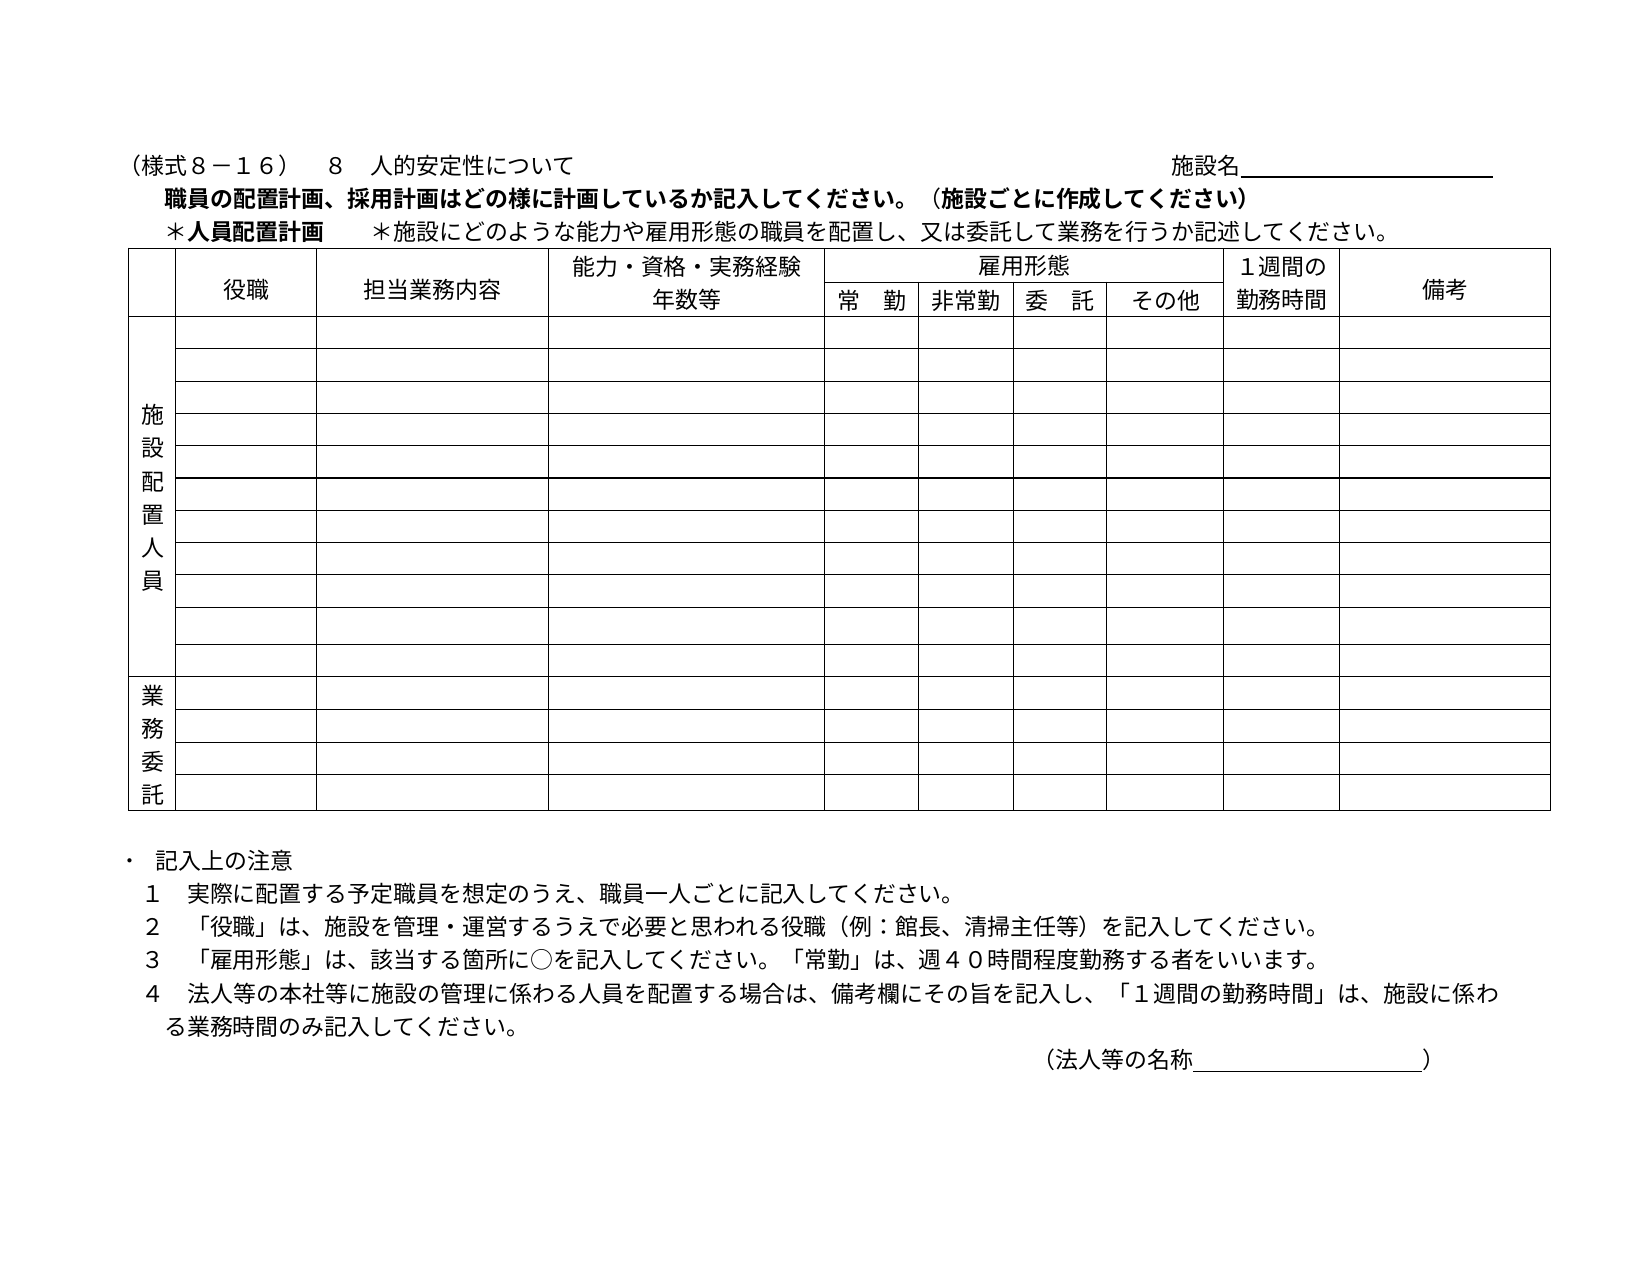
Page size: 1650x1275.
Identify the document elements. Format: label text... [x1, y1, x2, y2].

text ３ 「雇用形態」は、該当する箇所に○を記入してください。「常勤」は、週４０時間程度勤務する者をいいます。 [118, 942, 1502, 976]
table_cell [176, 543, 316, 574]
table_cell [549, 414, 824, 445]
table_cell [1107, 710, 1223, 742]
table_cell [1340, 677, 1550, 709]
table_cell その他 [1107, 283, 1223, 316]
table_cell [1224, 743, 1339, 774]
table_header 能力・資格・実務経験 年数等 [549, 249, 824, 316]
table_cell [176, 710, 316, 742]
table_cell [1014, 511, 1106, 542]
table_cell [317, 382, 548, 413]
table_cell [1224, 575, 1339, 607]
table_cell [919, 608, 1013, 644]
table_cell [1224, 543, 1339, 574]
table_cell [825, 575, 918, 607]
table_cell [1014, 543, 1106, 574]
table_cell [1224, 608, 1339, 644]
table_cell [1107, 317, 1223, 348]
table_cell [825, 446, 918, 477]
table_cell [1107, 479, 1223, 510]
table_cell [825, 775, 918, 810]
table_cell [1014, 608, 1106, 644]
table_cell [176, 645, 316, 676]
table_cell [1014, 575, 1106, 607]
table_cell [317, 608, 548, 644]
table_cell [825, 414, 918, 445]
table_cell [825, 317, 918, 348]
table_cell [1224, 511, 1339, 542]
table_cell [317, 479, 548, 510]
table_cell [549, 677, 824, 709]
table_cell [549, 775, 824, 810]
table_cell [919, 575, 1013, 607]
table_cell [1014, 446, 1106, 477]
text １ 実際に配置する予定職員を想定のうえ、職員一人ごとに記入してください。 [118, 876, 1502, 909]
table_cell [549, 479, 824, 510]
table_cell [176, 479, 316, 510]
table_cell [1107, 543, 1223, 574]
table_cell [1014, 677, 1106, 709]
table_cell [919, 382, 1013, 413]
table_cell [317, 511, 548, 542]
table_cell [549, 710, 824, 742]
table_cell [549, 645, 824, 676]
table_cell [176, 775, 316, 810]
table_cell [919, 775, 1013, 810]
table_cell 施設配置人員 [129, 317, 175, 676]
table_cell [317, 575, 548, 607]
table_cell [549, 349, 824, 381]
table_cell [825, 511, 918, 542]
table_cell [1107, 349, 1223, 381]
table_cell [1224, 775, 1339, 810]
table_cell [1107, 575, 1223, 607]
table_cell [549, 608, 824, 644]
table_cell [176, 677, 316, 709]
table_cell [825, 743, 918, 774]
table_cell [1014, 743, 1106, 774]
table_cell [1340, 511, 1550, 542]
table_cell [825, 479, 918, 510]
table_cell [317, 710, 548, 742]
table_header [129, 249, 175, 316]
table_cell [825, 608, 918, 644]
table_cell [549, 543, 824, 574]
table_header 雇用形態 [825, 249, 1223, 282]
table_cell [317, 446, 548, 477]
table_cell [549, 743, 824, 774]
table_cell [1340, 349, 1550, 381]
table_cell [825, 382, 918, 413]
table_cell 業務委託 [129, 677, 175, 810]
table_cell [176, 382, 316, 413]
table_cell [919, 511, 1013, 542]
table_cell [919, 710, 1013, 742]
table_cell [1224, 349, 1339, 381]
table_cell [919, 677, 1013, 709]
table_cell [549, 446, 824, 477]
table_header 担当業務内容 [317, 249, 548, 316]
table_cell [549, 511, 824, 542]
table_cell [176, 349, 316, 381]
table_cell [549, 317, 824, 348]
table_cell [317, 543, 548, 574]
table_cell [825, 543, 918, 574]
table_cell [919, 645, 1013, 676]
table_cell [1107, 446, 1223, 477]
table_cell [317, 317, 548, 348]
text ４ 法人等の本社等に施設の管理に係わる人員を配置する場合は、備考欄にその旨を記入し、「１週間の勤務時間」は、施設に係わる業務時間のみ記入してください。 [141, 976, 1502, 1042]
table_cell [1014, 414, 1106, 445]
table_cell [1340, 608, 1550, 644]
table_cell [1340, 743, 1550, 774]
table_cell [1107, 608, 1223, 644]
table_cell [317, 645, 548, 676]
table_cell [1014, 775, 1106, 810]
table_cell [1014, 382, 1106, 413]
table_cell [1014, 479, 1106, 510]
table_cell [1107, 645, 1223, 676]
table_cell 常 勤 [825, 283, 918, 316]
table_cell [317, 775, 548, 810]
table_cell [1340, 414, 1550, 445]
table_cell [825, 349, 918, 381]
table_cell [1340, 317, 1550, 348]
table_cell [176, 446, 316, 477]
table_cell [1014, 710, 1106, 742]
table_cell [1107, 414, 1223, 445]
table_cell [1224, 446, 1339, 477]
table_cell [176, 608, 316, 644]
table_cell [1224, 645, 1339, 676]
table_cell [1340, 775, 1550, 810]
table_cell 委 託 [1014, 283, 1106, 316]
table_cell [176, 511, 316, 542]
table_cell [1014, 349, 1106, 381]
table_cell [919, 317, 1013, 348]
table_cell [1224, 382, 1339, 413]
table_cell [1340, 710, 1550, 742]
table_cell [317, 349, 548, 381]
table_cell [1224, 414, 1339, 445]
table_cell [317, 743, 548, 774]
text （法人等の名称 ） [118, 1042, 1502, 1075]
text 職員の配置計画、採用計画はどの様に計画しているか記入してください。（施設ごとに作成してください） [118, 181, 1502, 214]
table_cell [1340, 543, 1550, 574]
table_cell [549, 575, 824, 607]
table_cell [919, 743, 1013, 774]
table_cell [919, 479, 1013, 510]
list 記入上の注意 [118, 843, 1502, 876]
table_cell [1014, 317, 1106, 348]
table_cell [1107, 677, 1223, 709]
text ２ 「役職」は、施設を管理・運営するうえで必要と思われる役職（例：館長、清掃主任等）を記入してください。 [118, 909, 1502, 942]
table_cell [825, 645, 918, 676]
table_cell [1224, 479, 1339, 510]
table_header 備考 [1340, 249, 1550, 316]
table_cell [1340, 446, 1550, 477]
table_cell [1224, 317, 1339, 348]
table_cell [919, 543, 1013, 574]
table_cell [317, 677, 548, 709]
table_header 役職 [176, 249, 316, 316]
table_cell [1340, 479, 1550, 510]
table_cell [176, 743, 316, 774]
table_cell [919, 349, 1013, 381]
table_header １週間の勤務時間 [1224, 249, 1339, 316]
table_cell [1107, 743, 1223, 774]
table_cell [825, 677, 918, 709]
table_cell 非常勤 [919, 283, 1013, 316]
table_cell [1107, 382, 1223, 413]
table_cell [176, 414, 316, 445]
table_cell [1224, 677, 1339, 709]
table_cell [1224, 710, 1339, 742]
table_cell [919, 414, 1013, 445]
table_cell [176, 317, 316, 348]
table_cell [1014, 645, 1106, 676]
table_cell [176, 575, 316, 607]
table_cell [1340, 645, 1550, 676]
table_cell [1107, 511, 1223, 542]
table_cell [1340, 382, 1550, 413]
table_cell [825, 710, 918, 742]
table_cell [317, 414, 548, 445]
text ＊人員配置計画 ＊施設にどのような能力や雇用形態の職員を配置し、又は委託して業務を行うか記述してください。 [118, 214, 1502, 247]
table_cell [1107, 775, 1223, 810]
table_cell [919, 446, 1013, 477]
text （様式８－１６） ８ 人的安定性について 施設名 [118, 148, 1502, 181]
table_cell [549, 382, 824, 413]
table_cell [1340, 575, 1550, 607]
